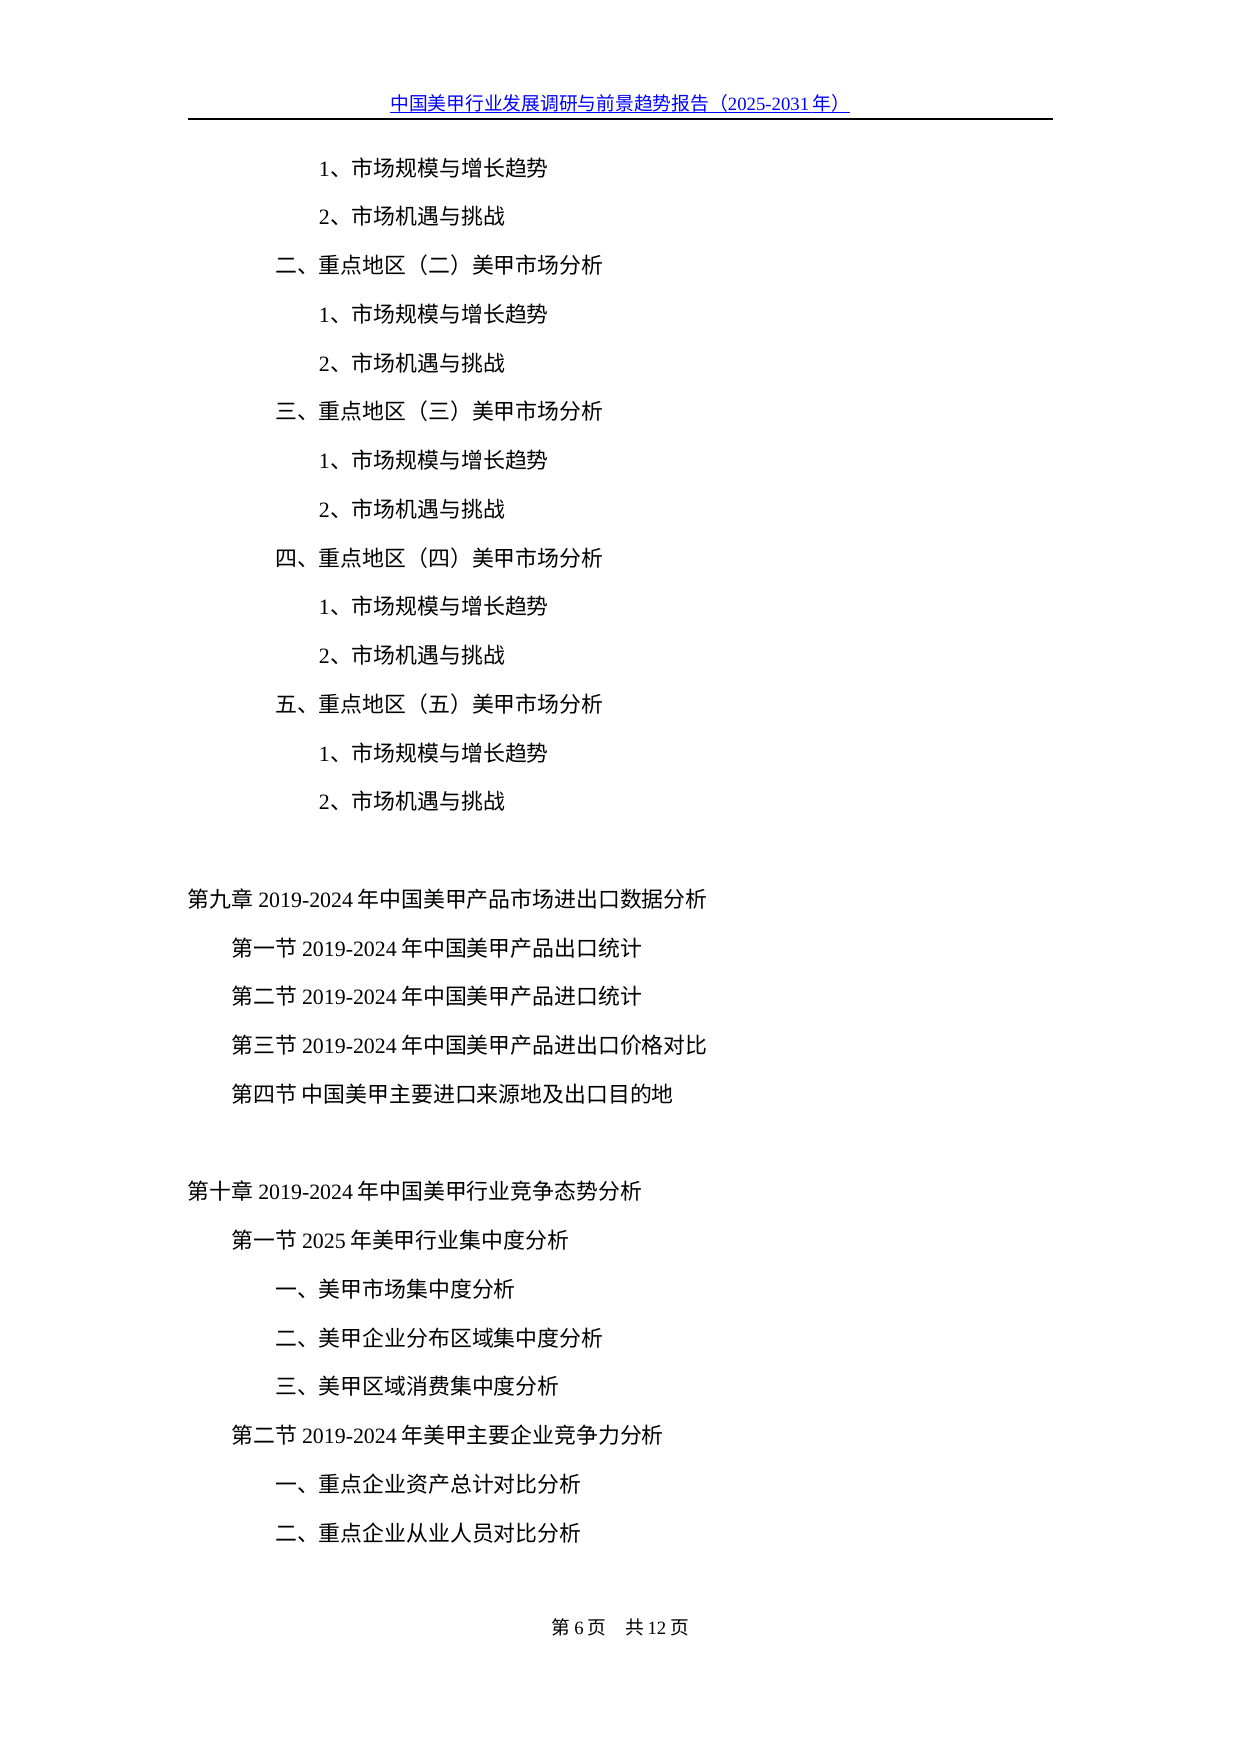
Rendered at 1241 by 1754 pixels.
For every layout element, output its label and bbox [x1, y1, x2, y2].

text [187, 150, 1053, 1548]
